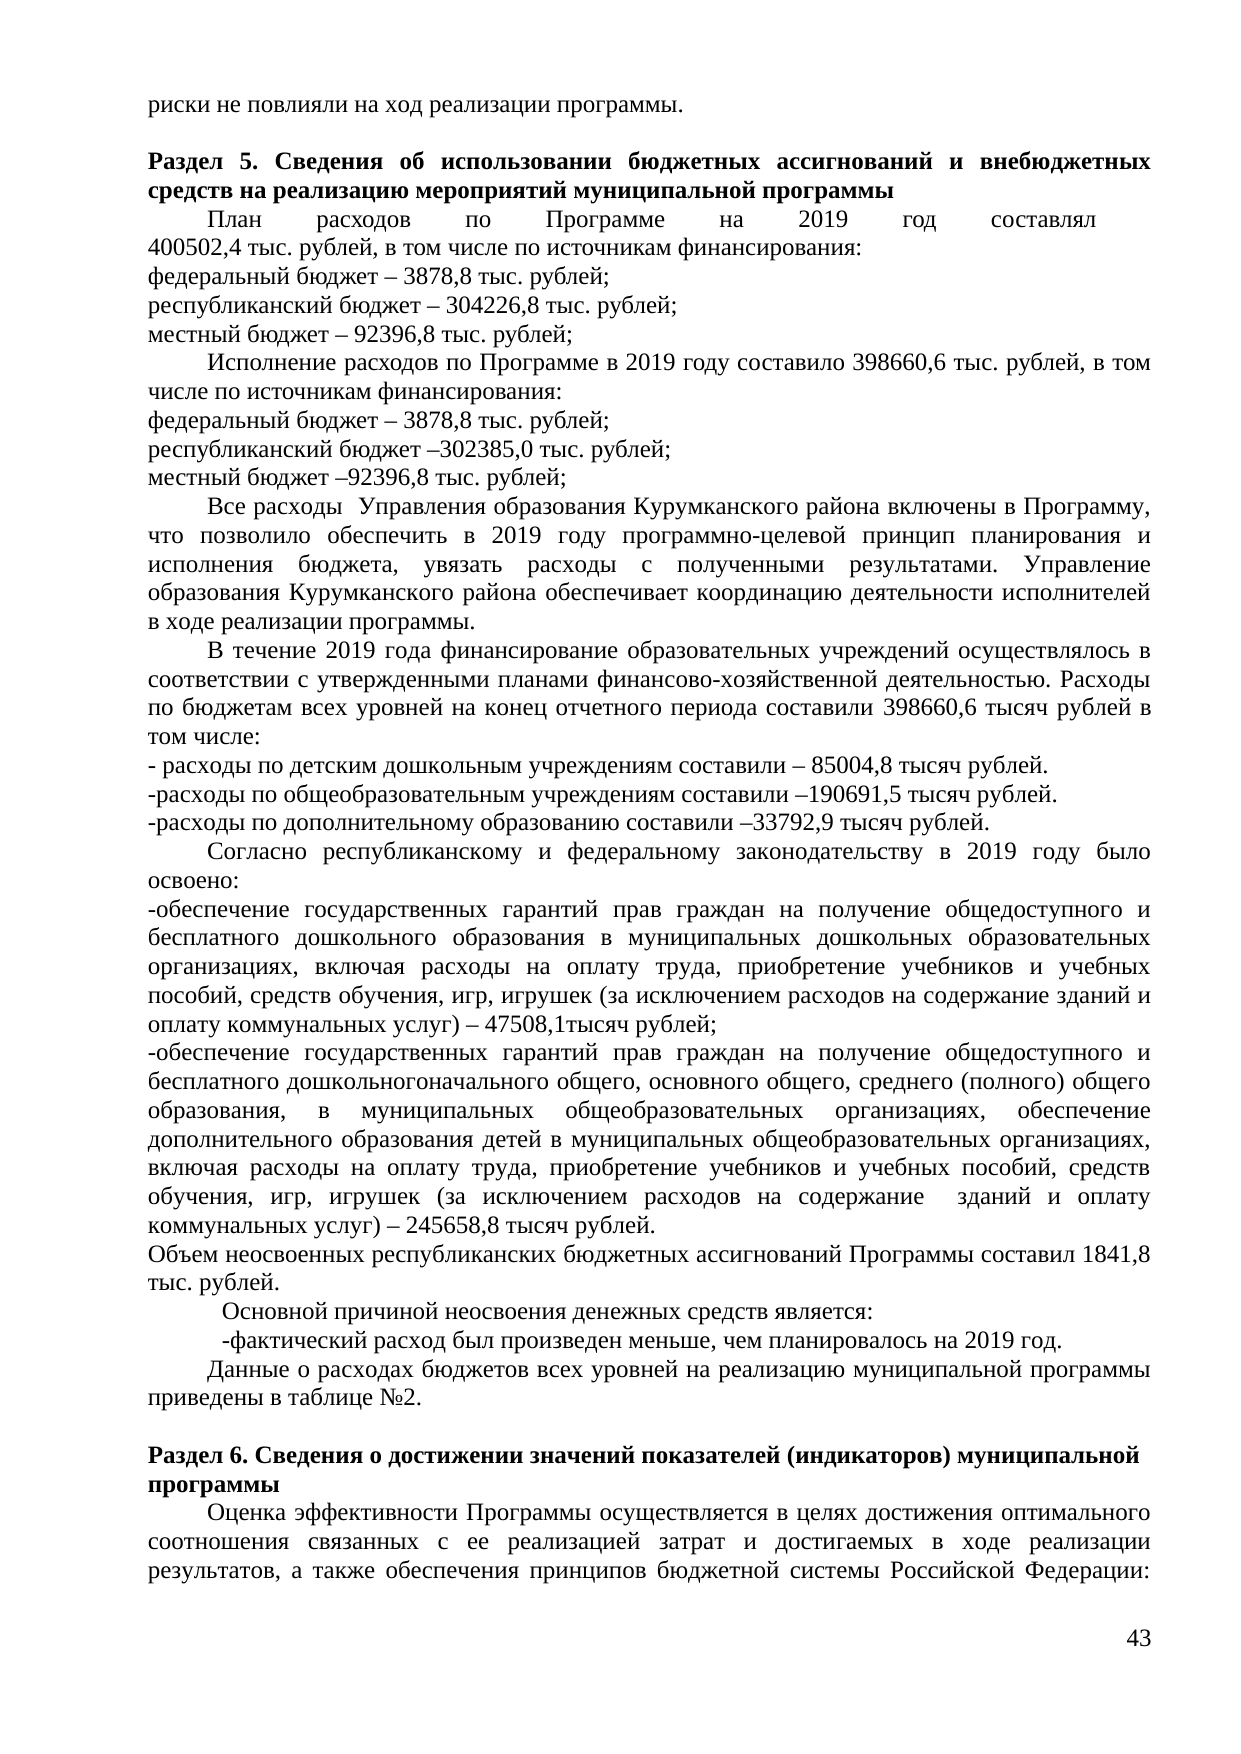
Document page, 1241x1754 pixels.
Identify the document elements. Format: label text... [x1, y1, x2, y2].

text федеральный бюджет – 3878,8 тыс. рублей; [148, 405, 1152, 434]
text - расходы по детским дошкольным учреждениям составили – 85004,8 тысяч рублей. [148, 750, 1152, 779]
text местный бюджет –92396,8 тыс. рублей; [118, 462, 1152, 491]
title Раздел 5. Сведения об использовании бюджетных ассигнований и внебюджетных средств на реализацию мероприятий муниципальной программы [148, 146, 1152, 204]
text Согласно республиканскому и федеральному законодательству в 2019 году было освоено: [148, 836, 1152, 894]
text Основной причиной неосвоения денежных средств является: [148, 1296, 1152, 1325]
text Исполнение расходов по Программе в 2019 году составило 398660,6 тыс. рублей, в том числе по источникам финансирования: [148, 347, 1152, 405]
text местный бюджет – 92396,8 тыс. рублей; [118, 319, 1152, 347]
text -расходы по общеобразовательным учреждениям составили –190691,5 тысяч рублей. [148, 779, 1152, 807]
text Все расходы Управления образования Курумканского района включены в Программу, что позволило обеспечить в 2019 году программно-целевой принцип планирования и исполнения бюджета, увязать расходы с полученными результатами. Управление образования Курумканского района обеспечивает координацию деятельности исполнителей в ходе реализации программы. [148, 491, 1152, 635]
text Данные о расходах бюджетов всех уровней на реализацию муниципальной программы приведены в таблице №2. [148, 1354, 1152, 1411]
text В течение 2019 года финансирование образовательных учреждений осуществлялось в соответствии с утвержденными планами финансово-хозяйственной деятельностью. Расходы по бюджетам всех уровней на конец отчетного периода составили 398660,6 тысяч рублей в том числе: [148, 635, 1152, 750]
text -обеспечение государственных гарантий прав граждан на получение общедоступного и бесплатного дошкольного образования в муниципальных дошкольных образовательных организациях, включая расходы на оплату труда, приобретение учебников и учебных пособий, средств обучения, игр, игрушек (за исключением расходов на содержание зданий и оплату коммунальных услуг) – 47508,1тысяч рублей; [148, 894, 1152, 1037]
text федеральный бюджет – 3878,8 тыс. рублей; [148, 261, 1152, 290]
text Объем неосвоенных республиканских бюджетных ассигнований Программы составил 1841,8 тыс. рублей. [148, 1239, 1152, 1296]
text -обеспечение государственных гарантий прав граждан на получение общедоступного и бесплатного дошкольногоначального общего, основного общего, среднего (полного) общего образования, в муниципальных общеобразовательных организациях, обеспечение дополнительного образования детей в муниципальных общеобразовательных организациях, включая расходы на оплату труда, приобретение учебников и учебных пособий, средств обучения, игр, игрушек (за исключением расходов на содержание зданий и оплату коммунальных услуг) – 245658,8 тысяч рублей. [148, 1037, 1152, 1239]
title Раздел 6. Сведения о достижении значений показателей (индикаторов) муниципальной программы [148, 1440, 1152, 1497]
text республиканский бюджет – 304226,8 тыс. рублей; [148, 290, 1152, 319]
text -фактический расход был произведен меньше, чем планировалось на 2019 год. [148, 1325, 1152, 1354]
text -расходы по дополнительному образованию составили –33792,9 тысяч рублей. [148, 807, 1152, 836]
text План расходов по Программе на 2019 год составлял 400502,4 тыс. рублей, в том числе по источникам финансирования: [148, 204, 1152, 261]
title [148, 89, 1152, 117]
text республиканский бюджет –302385,0 тыс. рублей; [118, 434, 1152, 462]
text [148, 1497, 1152, 1584]
